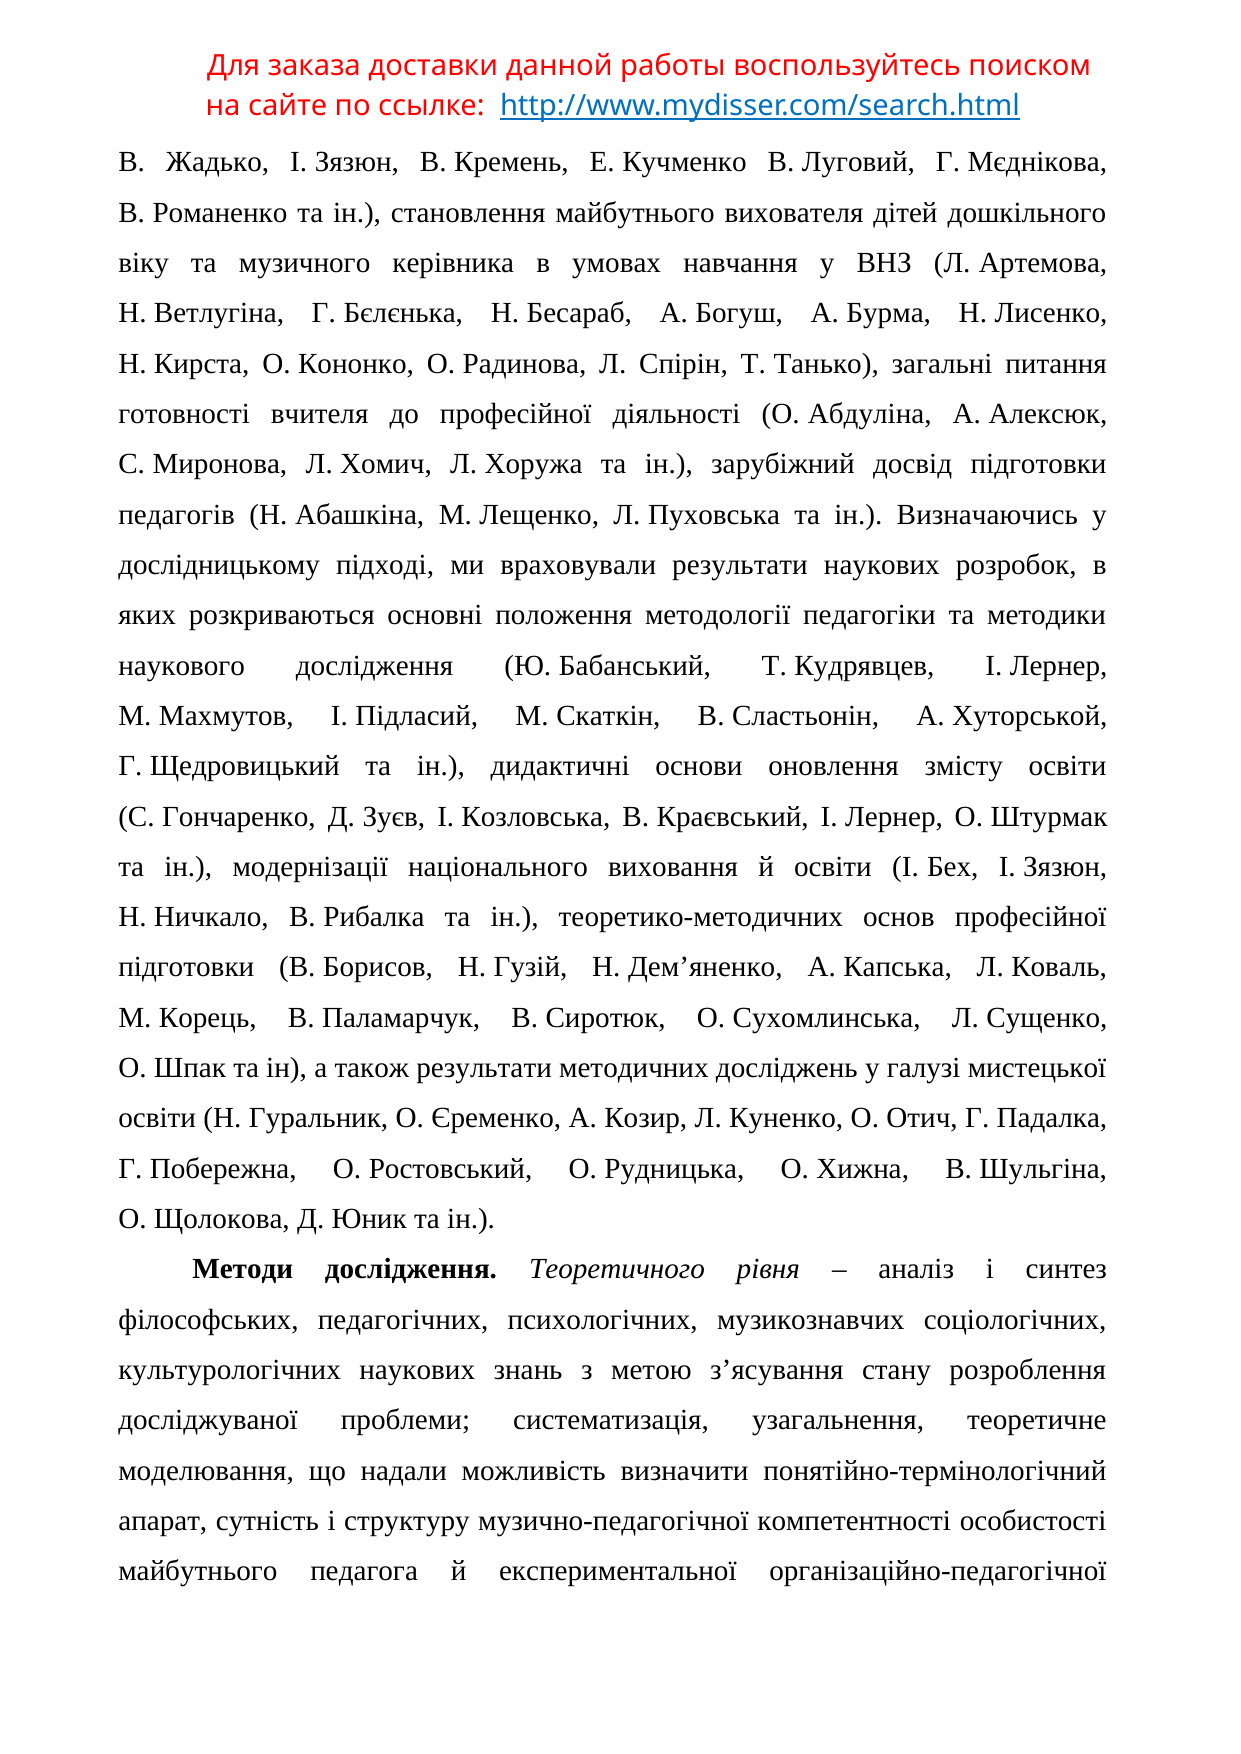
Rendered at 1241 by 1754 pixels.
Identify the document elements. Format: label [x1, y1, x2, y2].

text [118, 1251, 1107, 1587]
text [118, 144, 1107, 1235]
